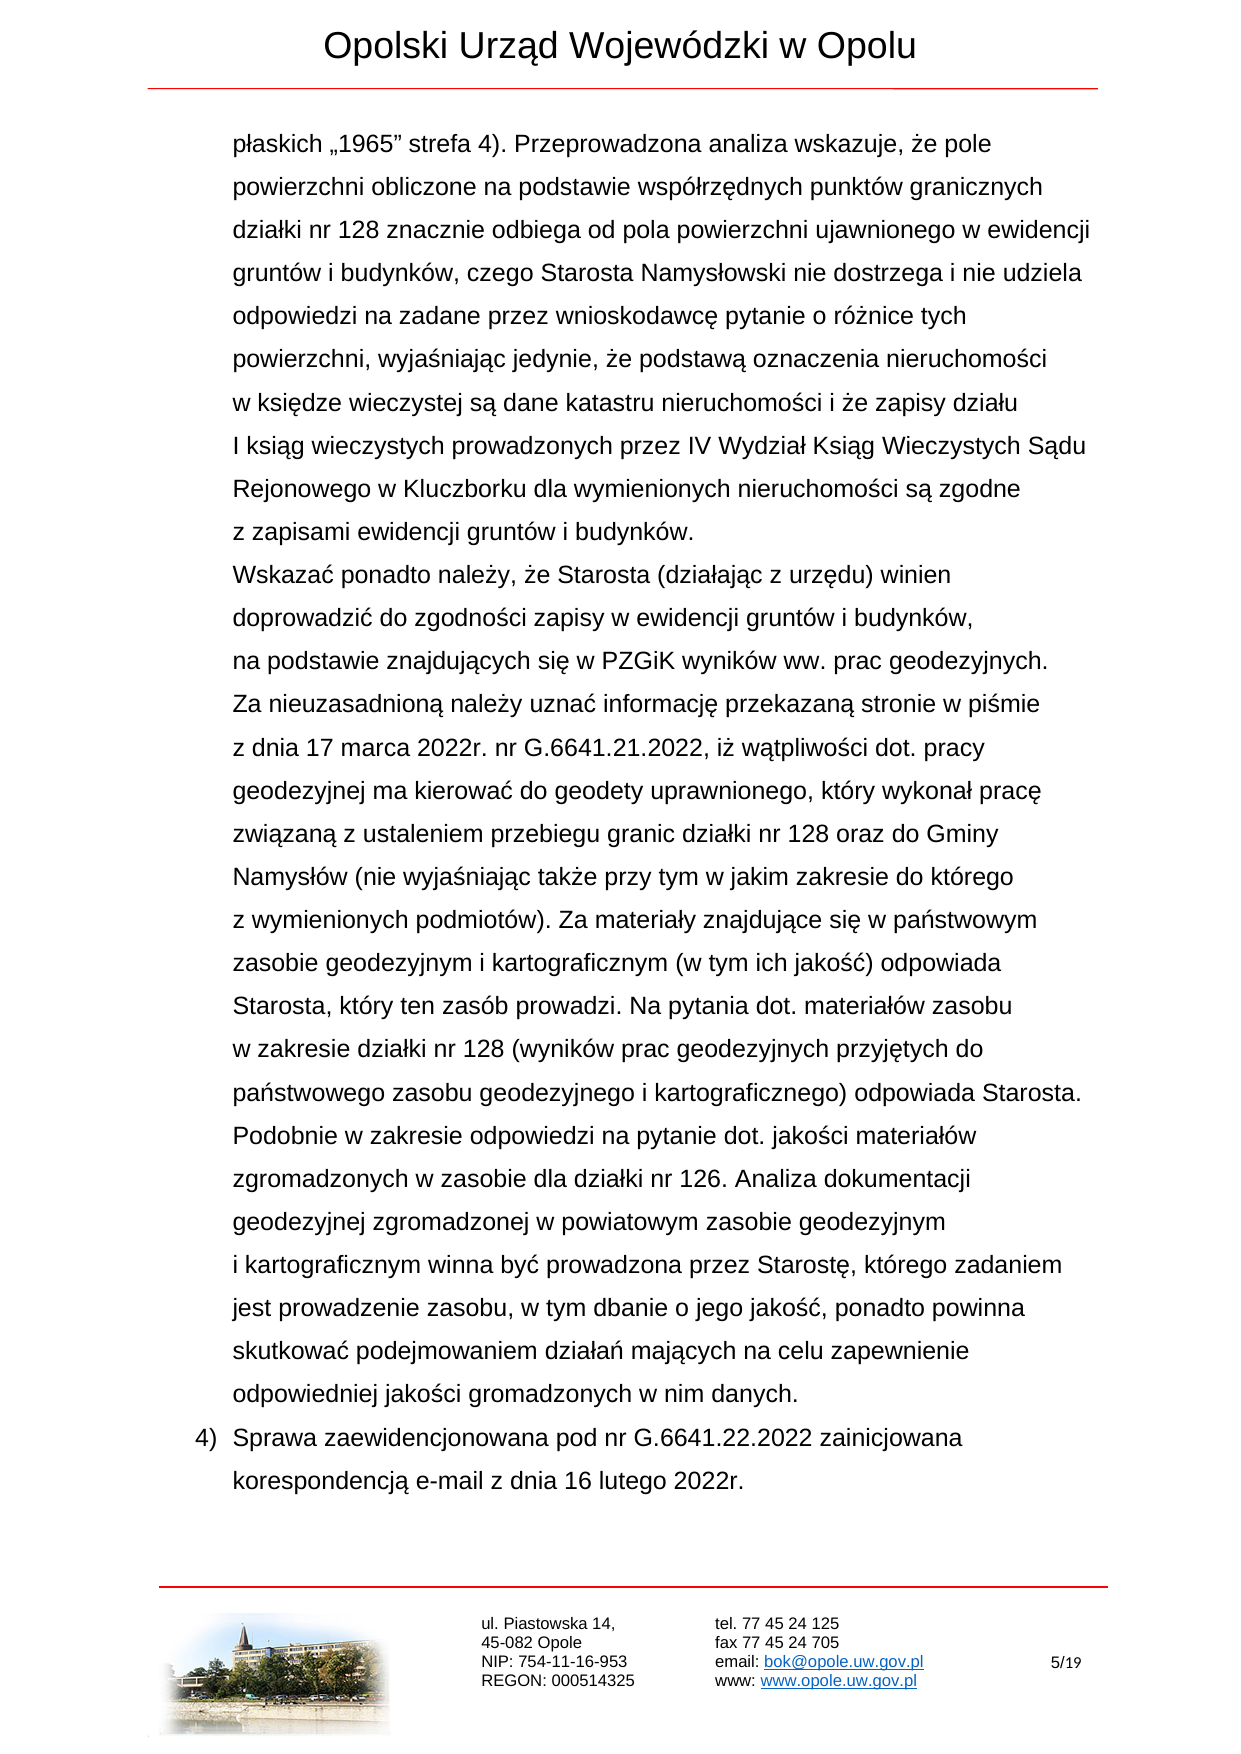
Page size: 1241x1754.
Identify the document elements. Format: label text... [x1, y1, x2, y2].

picture [158, 1613, 392, 1736]
text Za nieuzasadnioną należy uznać informację przekazaną stronie w piśmie z dnia 17 marca 2022r. nr G.6641.21.2022, iż wątpliwości dot. pracy geodezyjnej ma kierować do geodety uprawnionego, który wykonał pracę związaną z ustaleniem przebiegu granic działki nr 128 oraz do Gminy Namysłów (nie wyjaśniając także przy tym w jakim zakresie do którego z wymienionych podmiotów). Za materiały znajdujące się w państwowym zasobie geodezyjnym i kartograficznym (w tym ich jakość) odpowiada Starosta, który ten zasób prowadzi. Na pytania dot. materiałów zasobu w zakresie działki nr 128 (wyników prac geodezyjnych przyjętych do państwowego zasobu geodezyjnego i kartograficznego) odpowiada Starosta. Podobnie w zakresie odpowiedzi na pytanie dot. jakości materiałów zgromadzonych w zasobie dla działki nr 126. Analiza dokumentacji geodezyjnej zgromadzonej w powiatowym zasobie geodezyjnym i kartograficznym winna być prowadzona przez Starostę, którego zadaniem jest prowadzenie zasobu, w tym dbanie o jego jakość, ponadto powinna skutkować podejmowaniem działań mających na celu zapewnienie odpowiedniej jakości gromadzonych w nim danych. [232, 689, 1092, 1408]
list Sprawa zaewidencjonowana pod nr G.6641.22.2022 zainicjowana korespondencją e-mail z dnia 16 lutego 2022r. [195, 1422, 1092, 1494]
